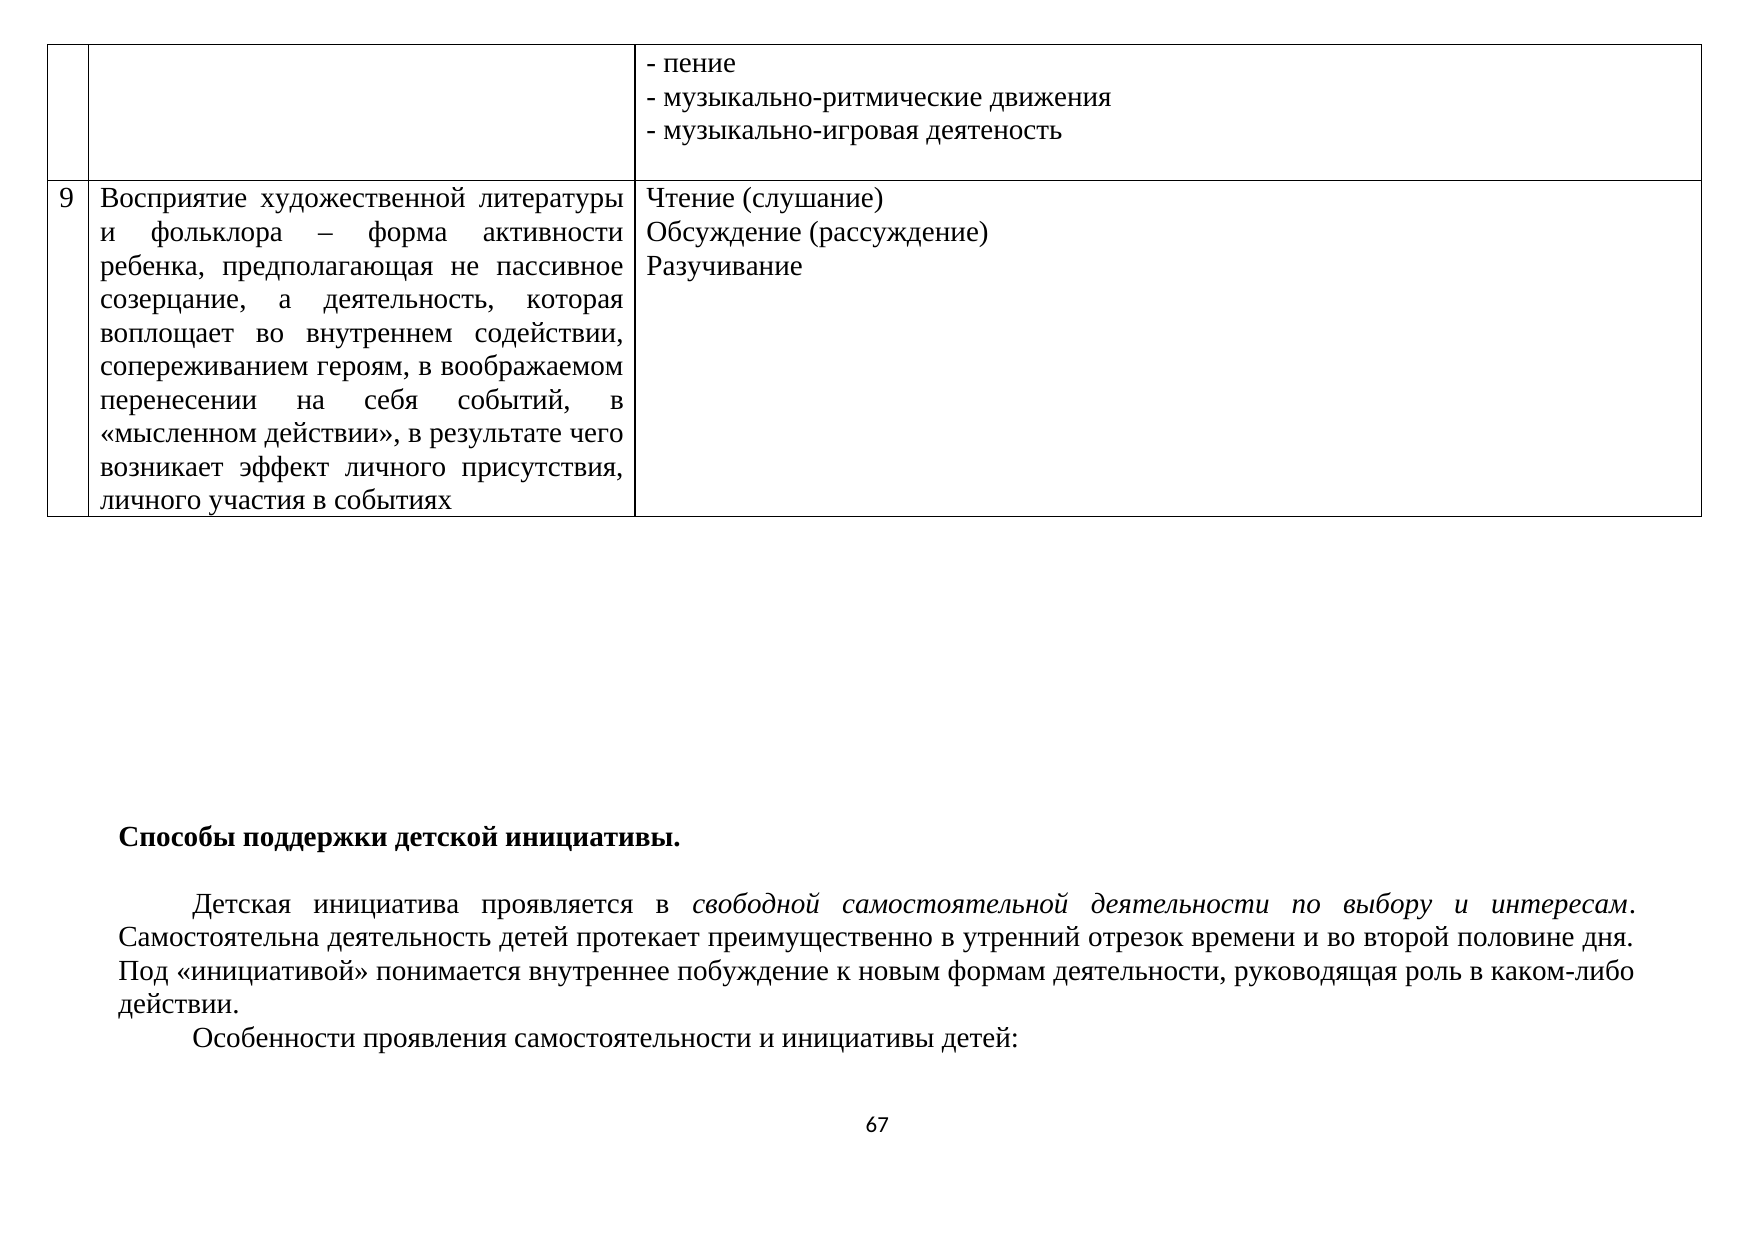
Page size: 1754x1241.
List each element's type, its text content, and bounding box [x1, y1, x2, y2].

table_cell Чтение (слушание) Обсуждение (рассуждение) Разучивание [636, 181, 1701, 516]
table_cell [89, 45, 634, 179]
text Особенности проявления самостоятельности и инициативы детей: [118, 1020, 1636, 1054]
text Детская инициатива проявляется в свободной самостоятельной деятельности по выбору и интересам. Самостоятельна деятельность детей протекает преимущественно в утренний отрезок времени и во второй половине дня. Под «инициативой» понимается внутреннее побуждение к новым формам деятельности, руководящая роль в каком-либо действии. [118, 886, 1636, 1020]
table_cell 9 [48, 181, 88, 516]
text Способы поддержки детской инициативы. [118, 819, 1636, 852]
table_cell Восприятие художественной литературы и фольклора – форма активности ребенка, предполагающая не пассивное созерцание, а деятельность, которая воплощает во внутреннем содействии, сопереживанием героям, в воображаемом перенесении на себя событий, в «мысленном действии», в результате чего возникает эффект личного присутствия, личного участия в событиях [89, 181, 634, 516]
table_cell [636, 45, 1701, 179]
table_cell 8 [48, 45, 88, 179]
